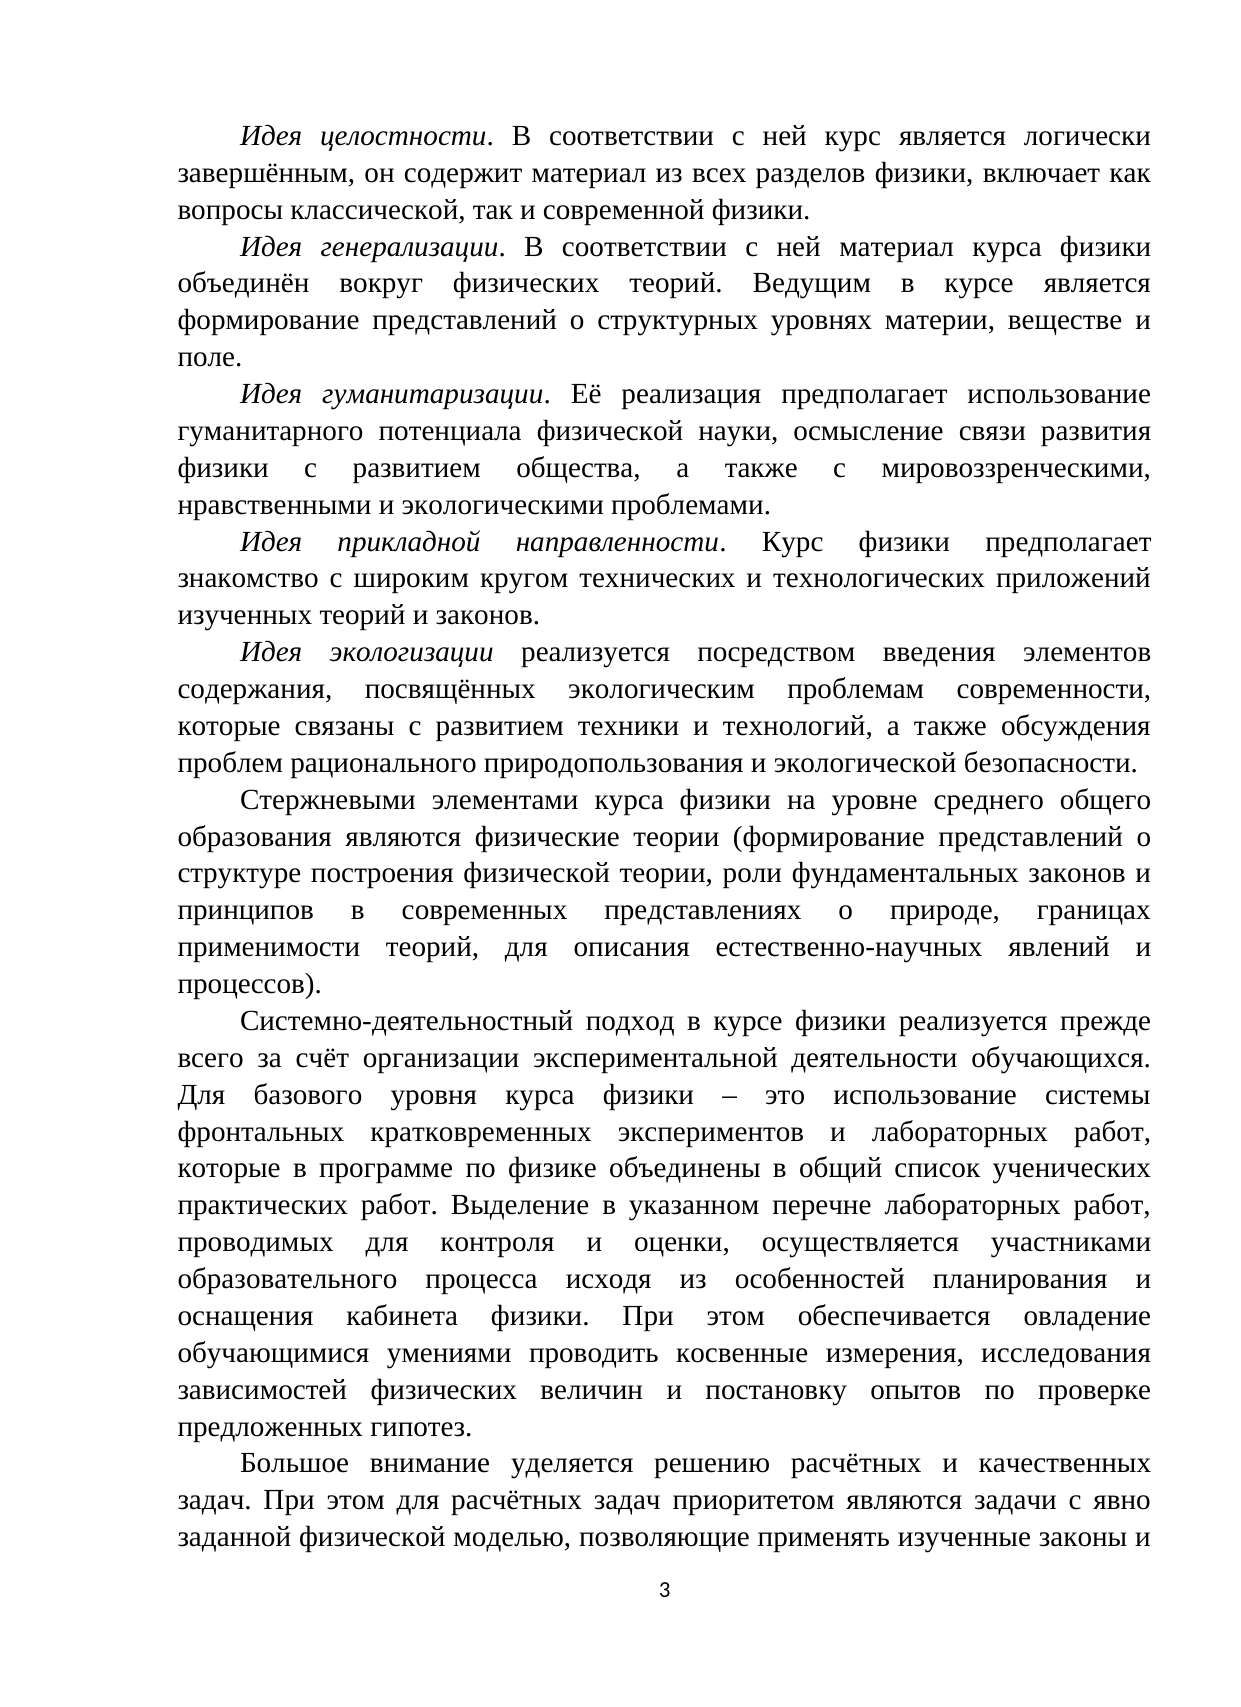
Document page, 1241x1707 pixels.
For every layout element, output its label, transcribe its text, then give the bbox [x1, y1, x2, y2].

text Стержневыми элементами курса физики на уровне среднего общего образования являются физические теории (формирование представлений о структуре построения физической теории, роли фундаментальных законов и принципов в современных представлениях о природе, границах применимости теорий, для описания естественно-научных явлений и процессов). [177, 782, 1152, 1000]
text Идея генерализации. В соответствии с ней материал курса физики объединён вокруг физических теорий. Ведущим в курсе является формирование представлений о структурных уровнях материи, веществе и поле. [177, 229, 1152, 373]
text Идея целостности. В соответствии с ней курс является логически завершённым, он содержит материал из всех разделов физики, включает как вопросы классической, так и современной физики. [177, 118, 1152, 225]
text Идея прикладной направленности. Курс физики предполагает знакомство с широким кругом технических и технологических приложений изученных теорий и законов. [177, 524, 1152, 631]
text Идея экологизации реализуется посредством введения элементов содержания, посвящённых экологическим проблемам современности, которые связаны с развитием техники и технологий, а также обсуждения проблем рационального природопользования и экологической безопасности. [177, 634, 1152, 778]
text Системно-деятельностный подход в курсе физики реализуется прежде всего за счёт организации экспериментальной деятельности обучающихся. Для базового уровня курса физики – это использование системы фронтальных кратковременных экспериментов и лабораторных работ, которые в программе по физике объединены в общий список ученических практических работ. Выделение в указанном перечне лабораторных работ, проводимых для контроля и оценки, осуществляется участниками образовательного процесса исходя из особенностей планирования и оснащения кабинета физики. При этом обеспечивается овладение обучающимися умениями проводить косвенные измерения, исследования зависимостей физических величин и постановку опытов по проверке предложенных гипотез. [177, 1003, 1152, 1442]
text Идея гуманитаризации. Её реализация предполагает использование гуманитарного потенциала физической науки, осмысление связи развития физики с развитием общества, а также с мировоззренческими, нравственными и экологическими проблемами. [177, 376, 1152, 520]
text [177, 1446, 1152, 1553]
